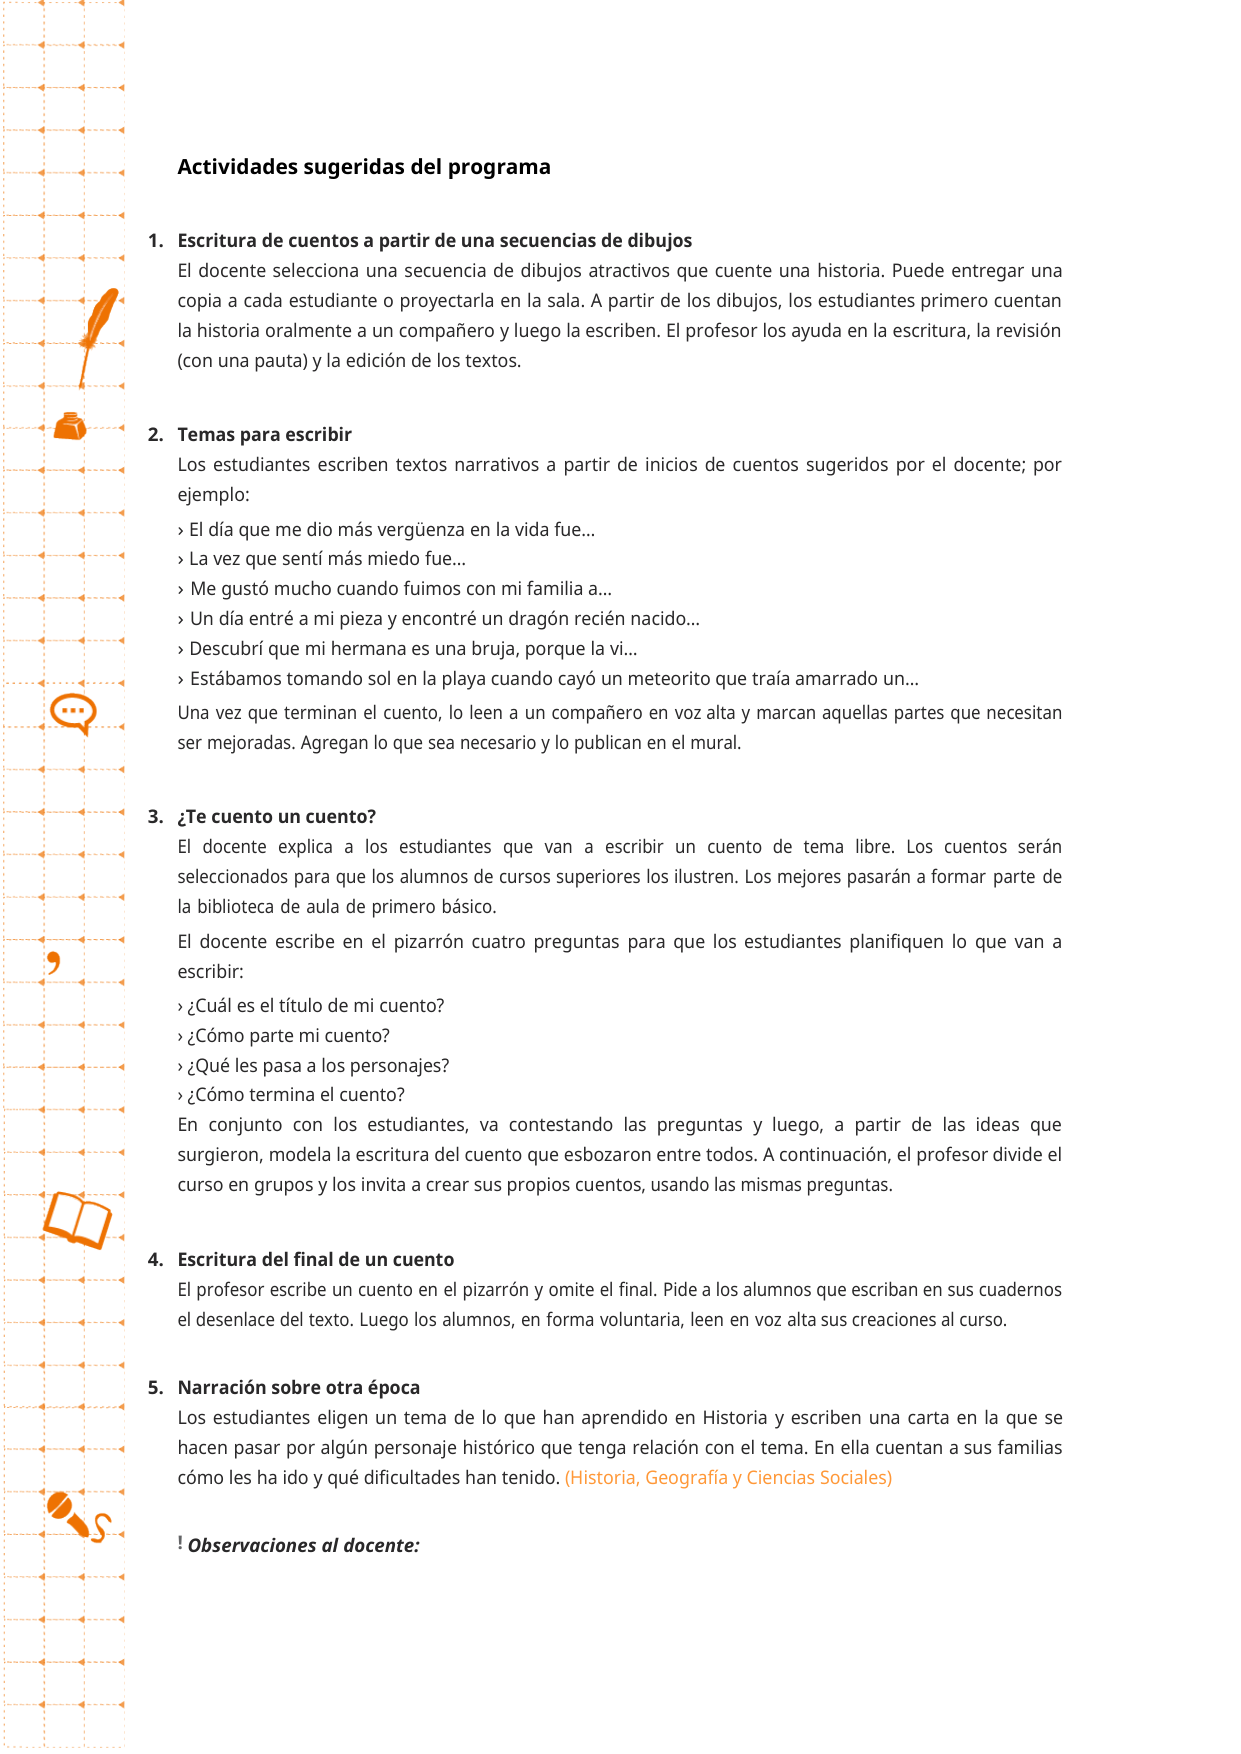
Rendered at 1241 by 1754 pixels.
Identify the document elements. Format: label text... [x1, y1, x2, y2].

list Escritura del final de un cuento [148, 1246, 1063, 1272]
text El docente escribe en el pizarrón cuatro preguntas para que los estudiantes planifiquen lo que van a escribir: [177, 928, 1063, 983]
text › Me gustó mucho cuando fuimos con mi familia a… [177, 575, 1063, 601]
text › Estábamos tomando sol en la playa cuando cayó un meteorito que traía amarrado un… [177, 665, 1063, 690]
text › La vez que sentí más miedo fue… [177, 546, 1063, 571]
text En conjunto con los estudiantes, va contestando las preguntas y luego, a partir de las ideas que surgieron, modela la escritura del cuento que esbozaron entre todos. A continuación, el profesor divide el curso en grupos y los invita a crear sus propios cuentos, usando las mismas preguntas. [177, 1112, 1063, 1197]
text El docente selecciona una secuencia de dibujos atractivos que cuente una historia. Puede entregar una copia a cada estudiante o proyectarla en la sala. A partir de los dibujos, los estudiantes primero cuentan la historia oralmente a un compañero y luego la escriben. El profesor los ayuda en la escritura, la revisión (con una pauta) y la edición de los textos. [177, 257, 1063, 373]
picture [1, 0, 125, 1752]
list Narración sobre otra época [148, 1375, 1063, 1400]
list ¿Te cuento un cuento? [148, 803, 1063, 829]
text Actividades sugeridas del programa [177, 152, 1063, 180]
text › El día que me dio más vergüenza en la vida fue… [177, 516, 1063, 541]
text › Descubrí que mi hermana es una bruja, porque la vi… [177, 635, 1063, 661]
text Los estudiantes escriben textos narrativos a partir de inicios de cuentos sugeridos por el docente; por ejemplo: [177, 451, 1063, 507]
text › ¿Cómo termina el cuento? [177, 1082, 1063, 1107]
text › ¿Cómo parte mi cuento? [177, 1022, 1063, 1048]
text › Un día entré a mi pieza y encontré un dragón recién nacido… [177, 605, 1063, 631]
text Los estudiantes eligen un tema de lo que han aprendido en Historia y escriben una carta en la que se hacen pasar por algún personaje histórico que tenga relación con el tema. En ella cuentan a sus familias cómo les ha ido y qué dificultades han tenido. (Historia, Geografía y Ciencias Sociales) [177, 1404, 1063, 1490]
list Escritura de cuentos a partir de una secuencias de dibujos [148, 227, 1063, 253]
text El profesor escribe un cuento en el pizarrón y omite el final. Pide a los alumnos que escriban en sus cuadernos el desenlace del texto. Luego los alumnos, en forma voluntaria, leen en voz alta sus creaciones al curso. [177, 1276, 1063, 1331]
text ! Observaciones al docente: [177, 1529, 1063, 1557]
text Una vez que terminan el cuento, lo leen a un compañero en voz alta y marcan aquellas partes que necesitan ser mejoradas. Agregan lo que sea necesario y lo publican en el mural. [177, 699, 1063, 755]
text › ¿Qué les pasa a los personajes? [177, 1052, 1063, 1077]
list Temas para escribir [148, 422, 1063, 447]
text El docente explica a los estudiantes que van a escribir un cuento de tema libre. Los cuentos serán seleccionados para que los alumnos de cursos superiores los ilustren. Los mejores pasarán a formar parte de la biblioteca de aula de primero básico. [177, 833, 1063, 919]
text › ¿Cuál es el título de mi cuento? [177, 992, 1063, 1018]
